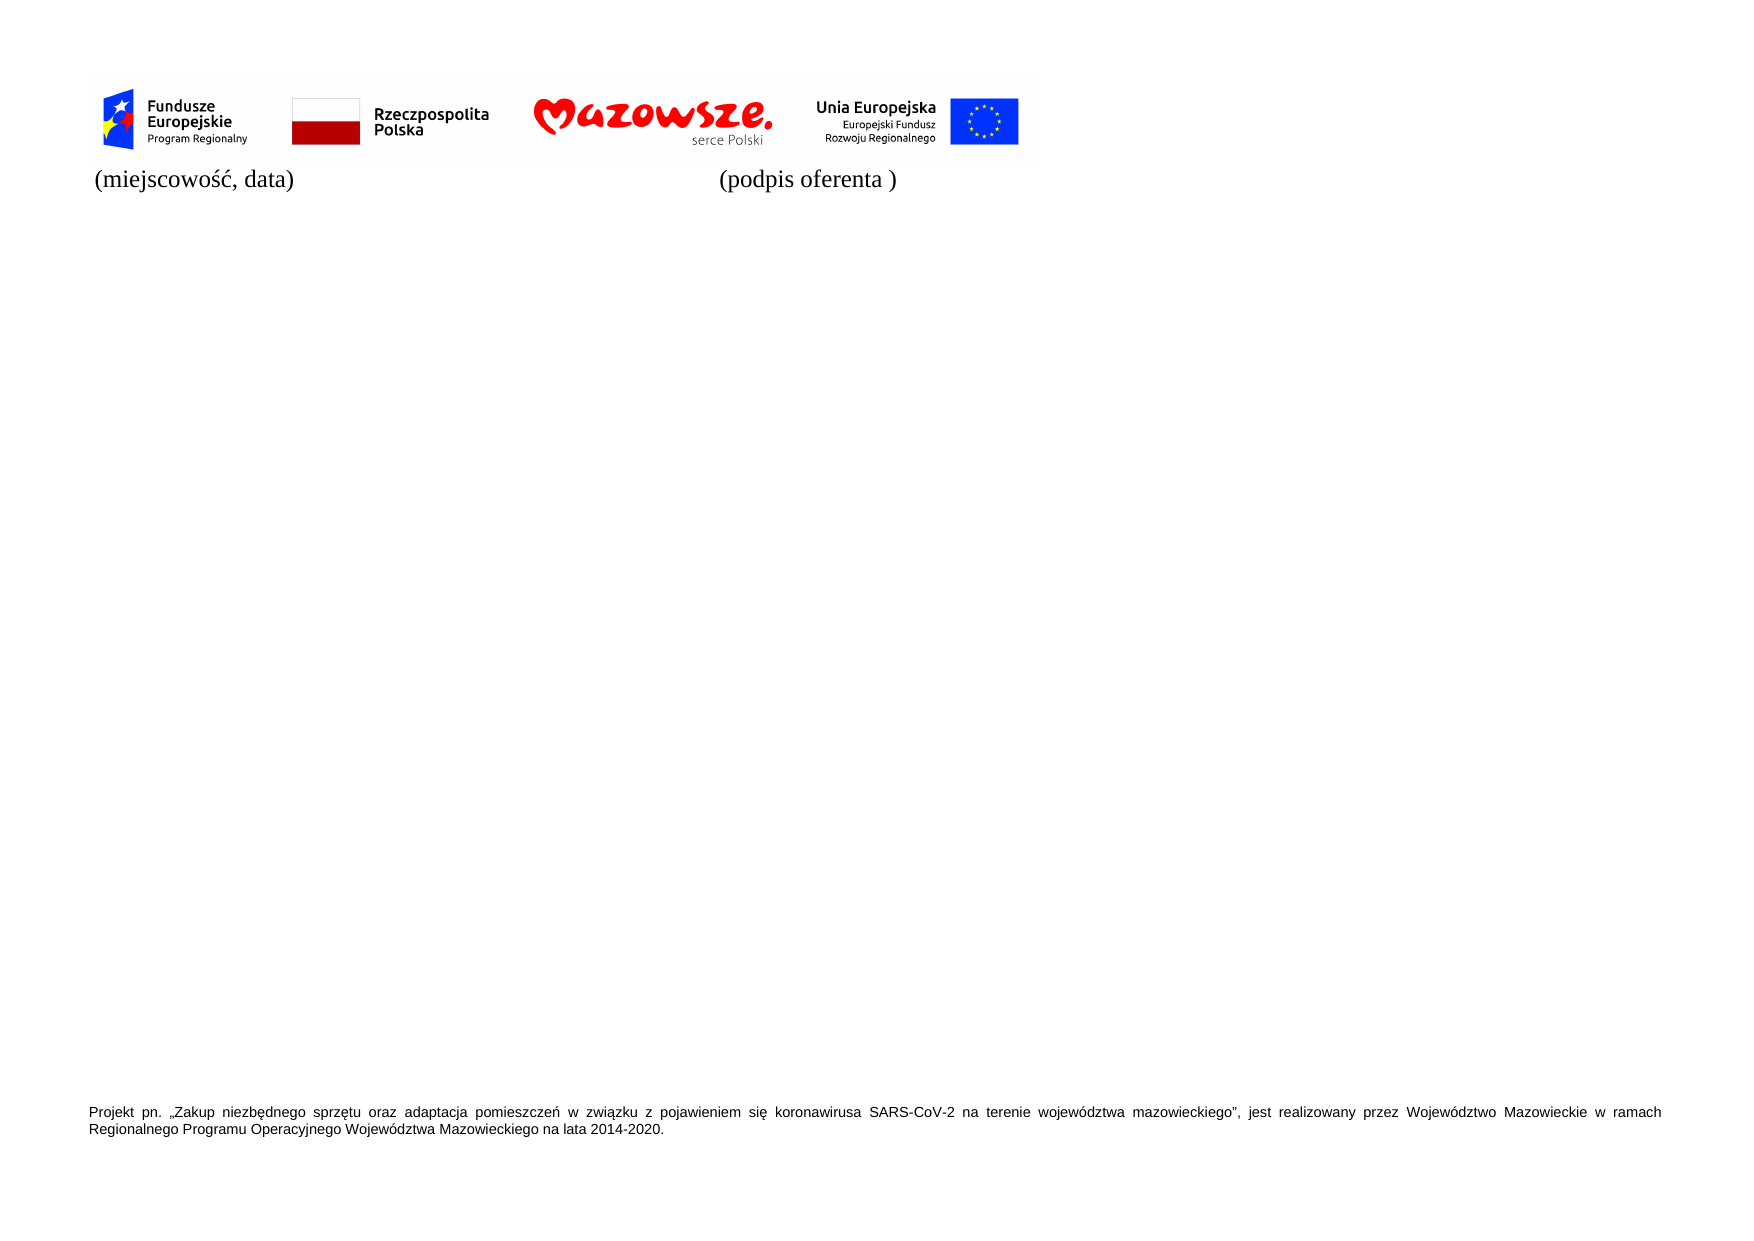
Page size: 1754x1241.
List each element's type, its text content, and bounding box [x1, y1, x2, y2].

picture [88, 73, 1034, 165]
text (miejscowość, data) (podpis oferenta ) [94, 164, 1665, 193]
